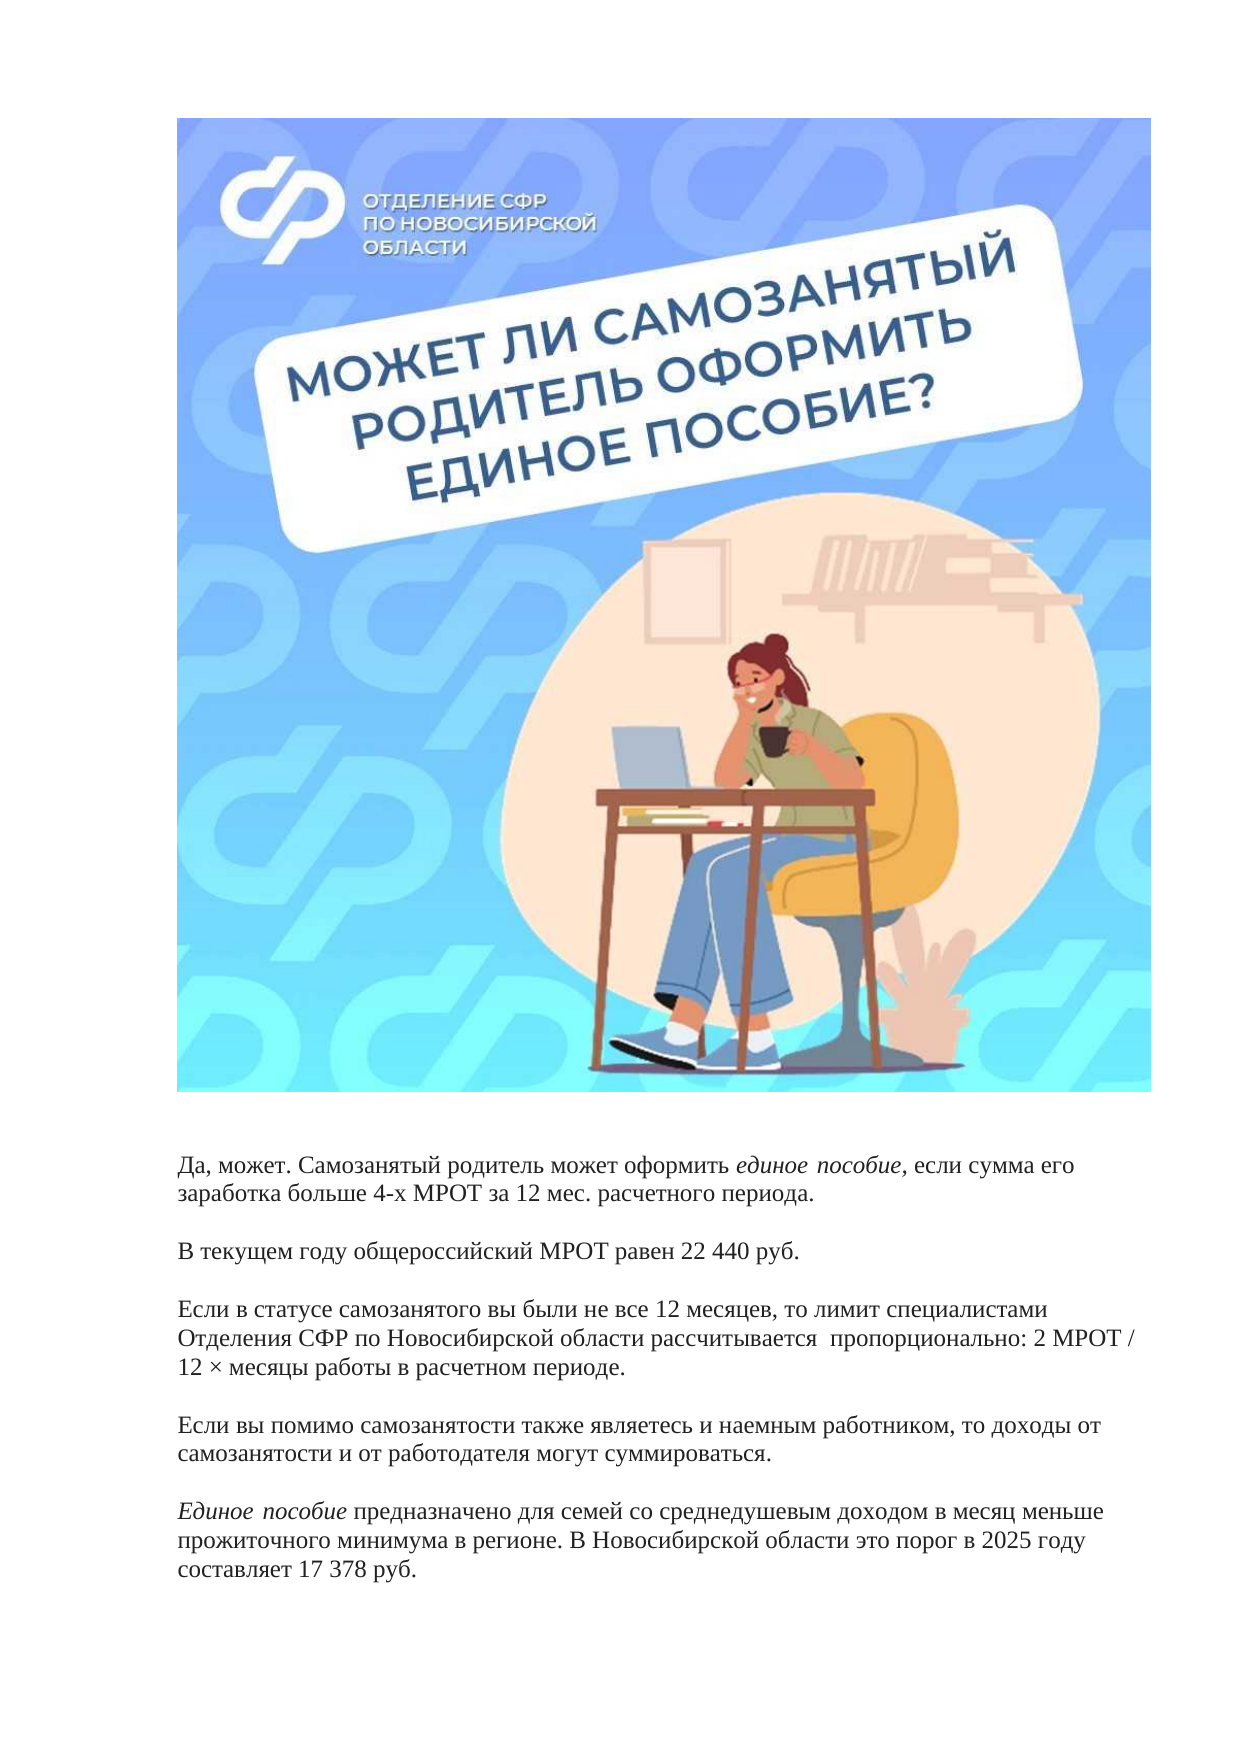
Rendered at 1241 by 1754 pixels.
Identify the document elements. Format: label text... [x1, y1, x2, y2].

text В текущем году общероссийский МРОТ равен 22 440 руб. [177, 1236, 1152, 1265]
text Если в статусе самозанятого вы были не все 12 месяцев, то лимит специалистами Отделения СФР по Новосибирской области рассчитывается пропорционально: 2 МРОТ / 12 × месяцы работы в расчетном периоде. [177, 1294, 1152, 1381]
text Единое пособие предназначено для семей со среднедушевым доходом в месяц меньше прожиточного минимума в регионе. В Новосибирской области это порог в 2025 году составляет 17 378 руб. [177, 1496, 1152, 1583]
text Если вы помимо самозанятости также являетесь и наемным работником, то доходы от самозанятости и от работодателя могут суммироваться. [177, 1410, 1152, 1467]
picture [177, 118, 1151, 1092]
text Да, может. Самозанятый родитель может оформить единое пособие, если сумма его заработка больше 4-х МРОТ за 12 мес. расчетного периода. [177, 1150, 1152, 1207]
